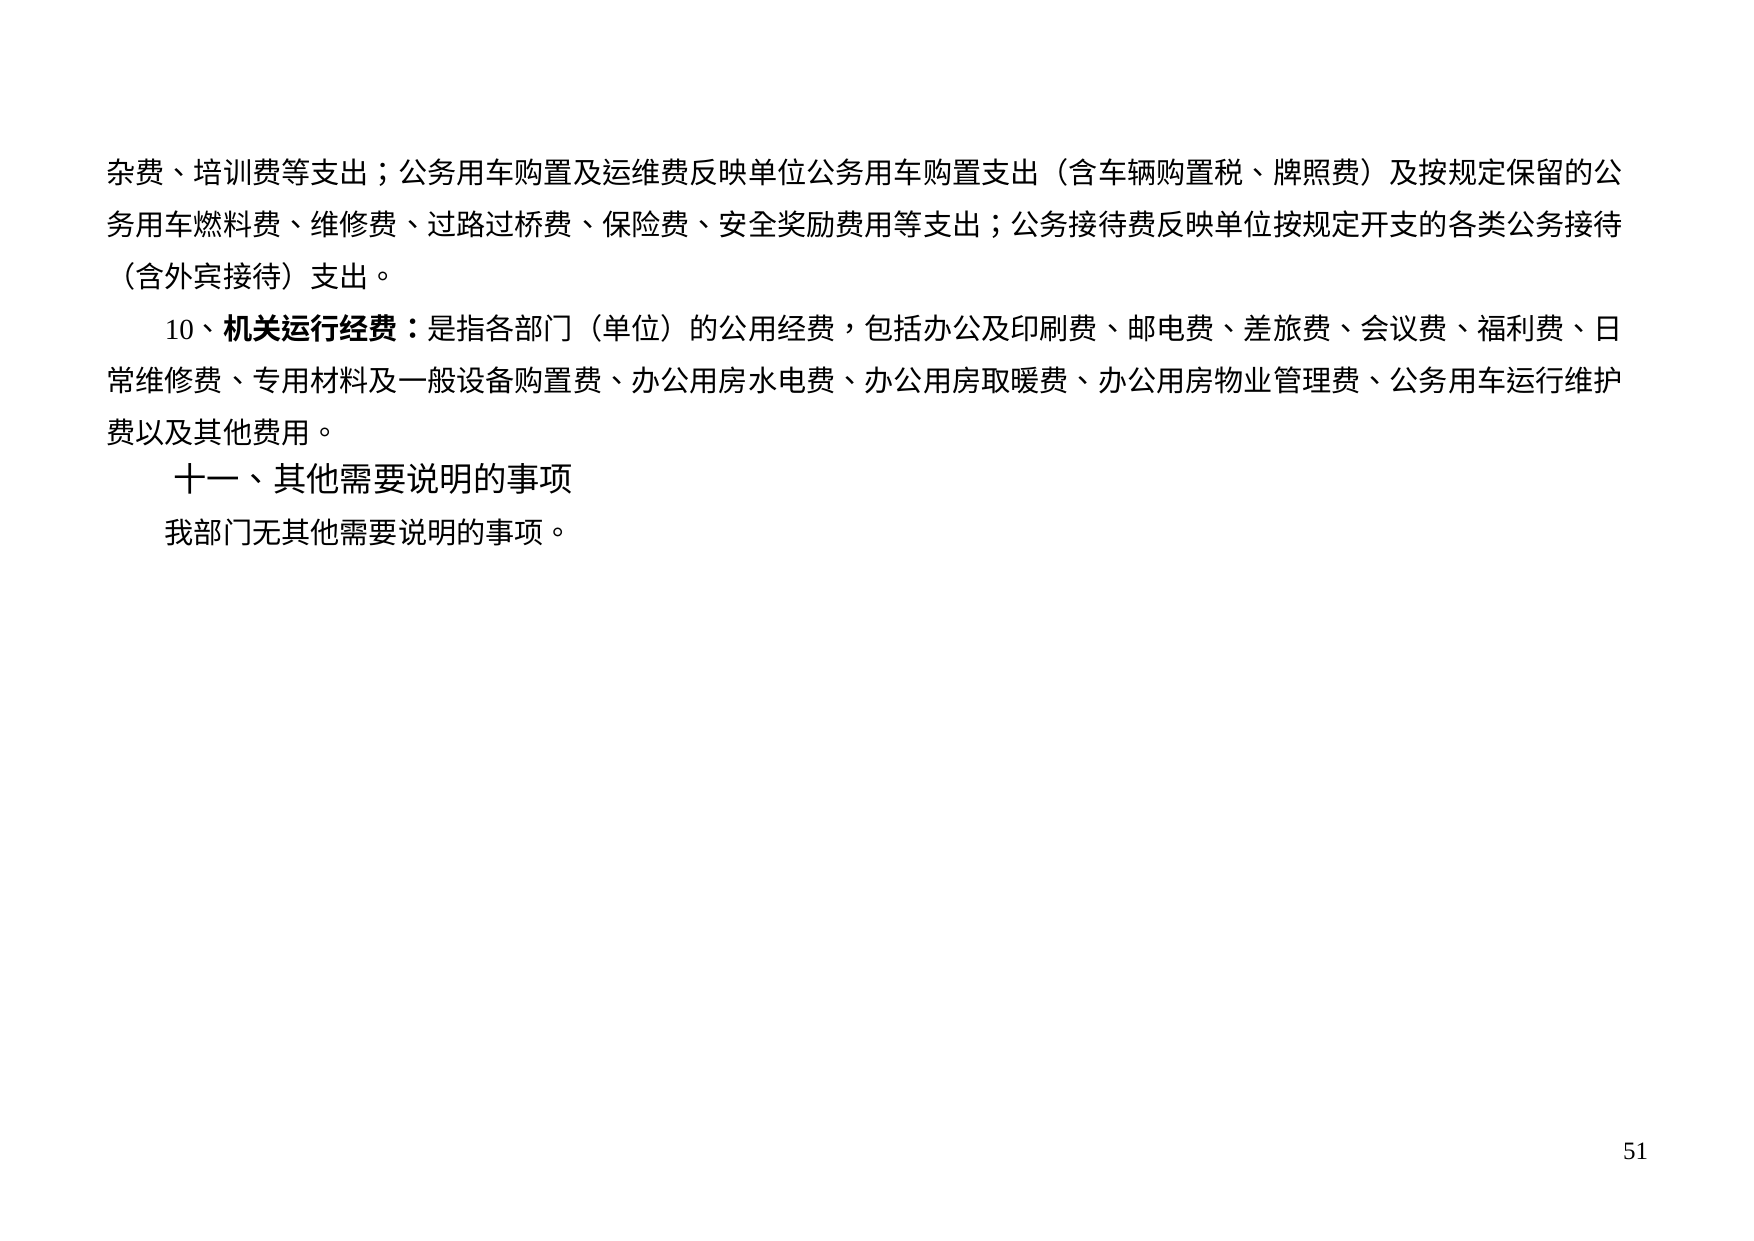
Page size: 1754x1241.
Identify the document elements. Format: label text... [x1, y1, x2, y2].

text 10、机关运行经费：是指各部门（单位）的公用经费，包括办公及印刷费、邮电费、差旅费、会议费、福利费、日常维修费、专用材料及一般设备购置费、办公用房水电费、办公用房取暖费、办公用房物业管理费、公务用车运行维护费以及其他费用。 [106, 298, 1648, 454]
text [106, 142, 1648, 298]
text 十一、其他需要说明的事项 [106, 455, 1648, 501]
text 我部门无其他需要说明的事项。 [106, 502, 1648, 554]
